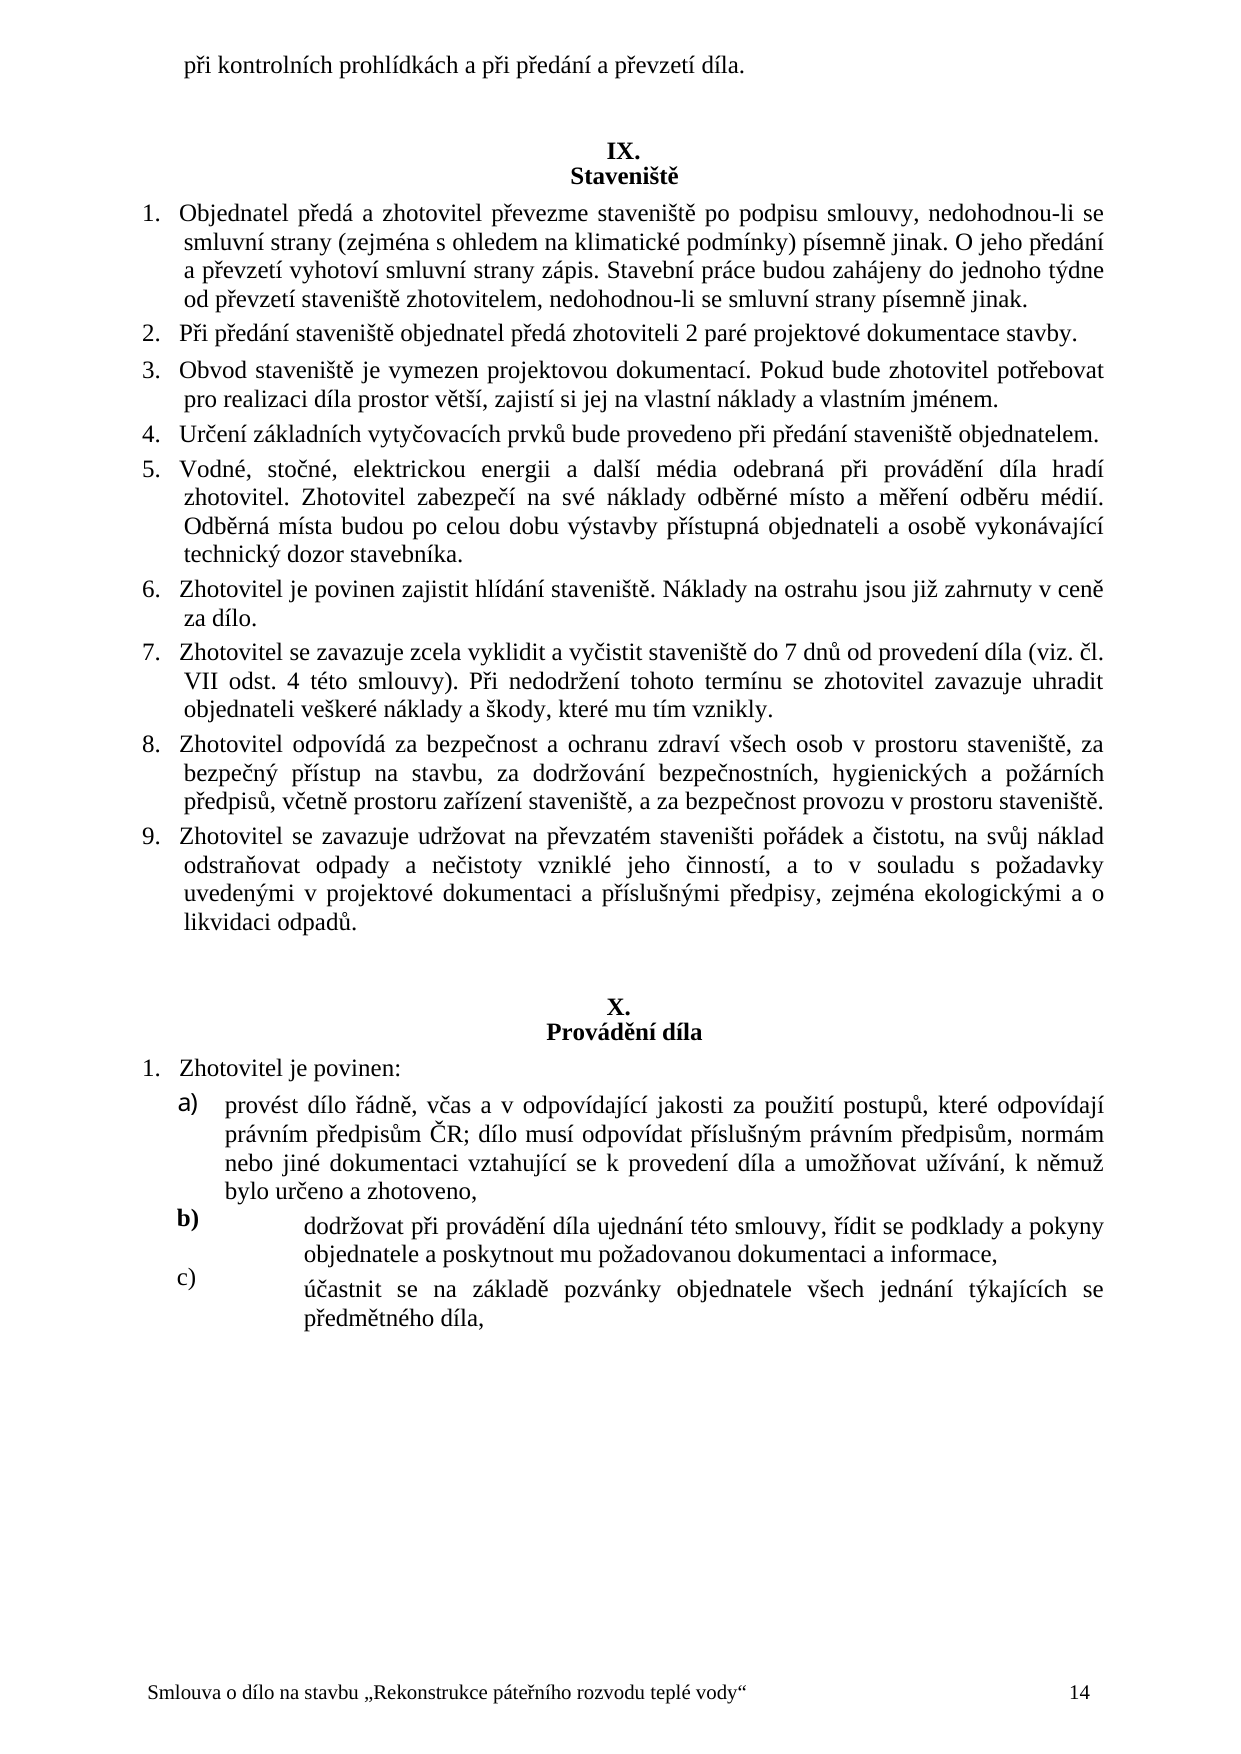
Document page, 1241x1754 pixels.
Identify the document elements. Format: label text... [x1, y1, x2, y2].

text provést dílo řádně, včas a v odpovídající jakosti za použití postupů, které odpovídají právním předpisům ČR; dílo musí odpovídat příslušným právním předpisům, normám nebo jiné dokumentaci vztahující se k provedení díla a umožňovat užívání, k němuž bylo určeno a zhotoveno, [142, 1091, 1105, 1205]
text Provádění díla [144, 1020, 1105, 1045]
text X. [606, 995, 1105, 1020]
list Objednatel předá a zhotovitel převezme staveniště po podpisu smlouvy, nedohodnou-li se smluvní strany (zejména s ohledem na klimatické podmínky) písemně jinak. O jeho předání a převzetí vyhotoví smluvní strany zápis. Stavební práce budou zahájeny do jednoho týdne od převzetí staveniště zhotovitelem, nedohodnou-li se smluvní strany písemně jinak. [142, 199, 1105, 313]
text Staveniště [144, 164, 1105, 189]
list Zhotovitel se zavazuje udržovat na převzatém staveništi pořádek a čistotu, na svůj náklad odstraňovat odpady a nečistoty vzniklé jeho činností, a to v souladu s požadavky uvedenými v projektové dokumentaci a příslušnými předpisy, zejména ekologickými a o likvidaci odpadů. [142, 822, 1105, 936]
text při kontrolních prohlídkách a při předání a převzetí díla. [183, 53, 1105, 78]
list Obvod staveniště je vymezen projektovou dokumentací. Pokud bude zhotovitel potřebovat pro realizaci díla prostor větší, zajistí si jej na vlastní náklady a vlastním jménem. [142, 356, 1105, 413]
list Zhotovitel je povinen zajistit hlídání staveniště. Náklady na ostrahu jsou již zahrnuty v ceně za dílo. [142, 575, 1105, 632]
list Zhotovitel se zavazuje zcela vyklidit a vyčistit staveniště do 7 dnů od provedení díla (viz. čl. VII odst. 4 této smlouvy). Při nedodržení tohoto termínu se zhotovitel zavazuje uhradit objednateli veškeré náklady a škody, které mu tím vznikly. [142, 638, 1105, 724]
list Při předání staveniště objednatel předá zhotoviteli 2 paré projektové dokumentace stavby. [142, 322, 1105, 347]
list Určení základních vytyčovacích prvků bude provedeno při předání staveniště objednatelem. [142, 419, 1105, 448]
text dodržovat při provádění díla ujednání této smlouvy, řídit se podklady a pokyny objednatele a poskytnout mu požadovanou dokumentaci a informace, [221, 1211, 1105, 1268]
list Zhotovitel odpovídá za bezpečnost a ochranu zdraví všech osob v prostoru staveniště, za bezpečný přístup na stavbu, za dodržování bezpečnostních, hygienických a požárních předpisů, včetně prostoru zařízení staveniště, a za bezpečnost provozu v prostoru staveniště. [142, 730, 1105, 816]
list Zhotovitel je povinen: [142, 1057, 1105, 1082]
text účastnit se na základě pozvánky objednatele všech jednání týkajících se předmětného díla, [221, 1275, 1105, 1332]
text IX. [606, 139, 1105, 164]
list Vodné, stočné, elektrickou energii a další média odebraná při provádění díla hradí zhotovitel. Zhotovitel zabezpečí na své náklady odběrné místo a měření odběru médií. Odběrná místa budou po celou dobu výstavby přístupná objednateli a osobě vykonávající technický dozor stavebníka. [142, 454, 1105, 568]
